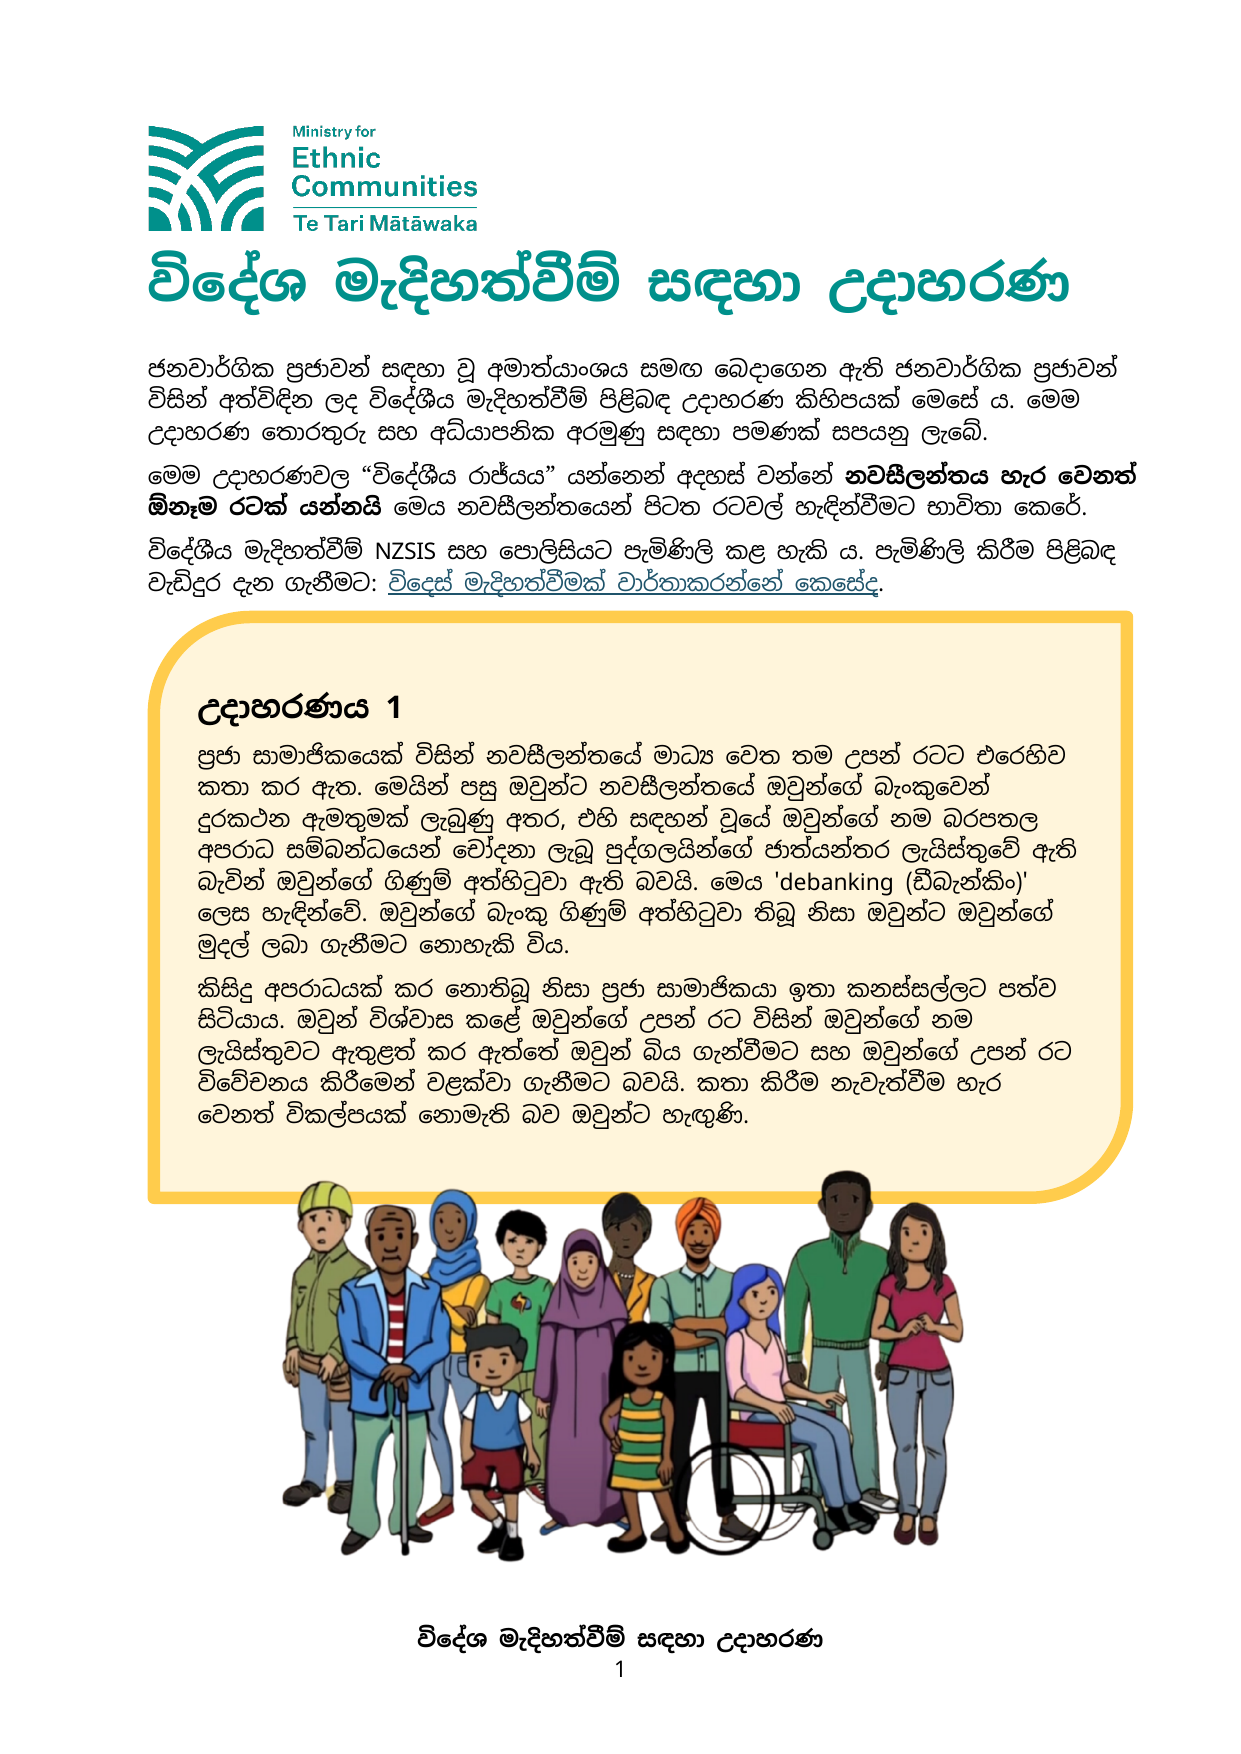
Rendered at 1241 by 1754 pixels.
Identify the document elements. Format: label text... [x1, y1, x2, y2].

text මෙම උදාහරණවල “විදේශීය රාජ්යය” යන්නෙන් අදහස් වන්නේ නවසීලන්තය හැර වෙනත් ඕනෑම රටක් යන්නයි මෙය නවසීලන්තයෙන් පිටත රටවල් හැඳින්වීමට භාවිතා කෙරේ. [148, 459, 1152, 523]
text විදේශ මැදිහත්වීම් සඳහා උදාහරණ [148, 246, 1166, 317]
picture [228, 1072, 991, 1575]
text ජනවාර්ගික ප්‍රජාවන් සඳහා වූ අමාත්යාංශය සමඟ බෙදාගෙන ඇති ජනවාර්ගික ප්‍රජාවන් විසින් අත්විඳින ලද විදේශීය මැදිහත්වීම් පිළිබඳ උදාහරණ කිහිපයක් මෙසේ ය. මෙම උදාහරණ තොරතුරු සහ අධ්යාපනික අරමුණු සඳහා පමණක් සපයනු ලැබේ. [148, 353, 1152, 447]
picture [128, 105, 493, 249]
text විදේශීය මැදිහත්වීම් NZSIS සහ පොලිසියට පැමිණිලි කළ හැකි ය. පැමිණිලි කිරීම පිළිබඳ වැඩිදුර දැන ගැනීමට: විදෙස් මැදිහත්වීමක් වාර්තාකරන්නේ කෙසේද. [148, 535, 1152, 598]
